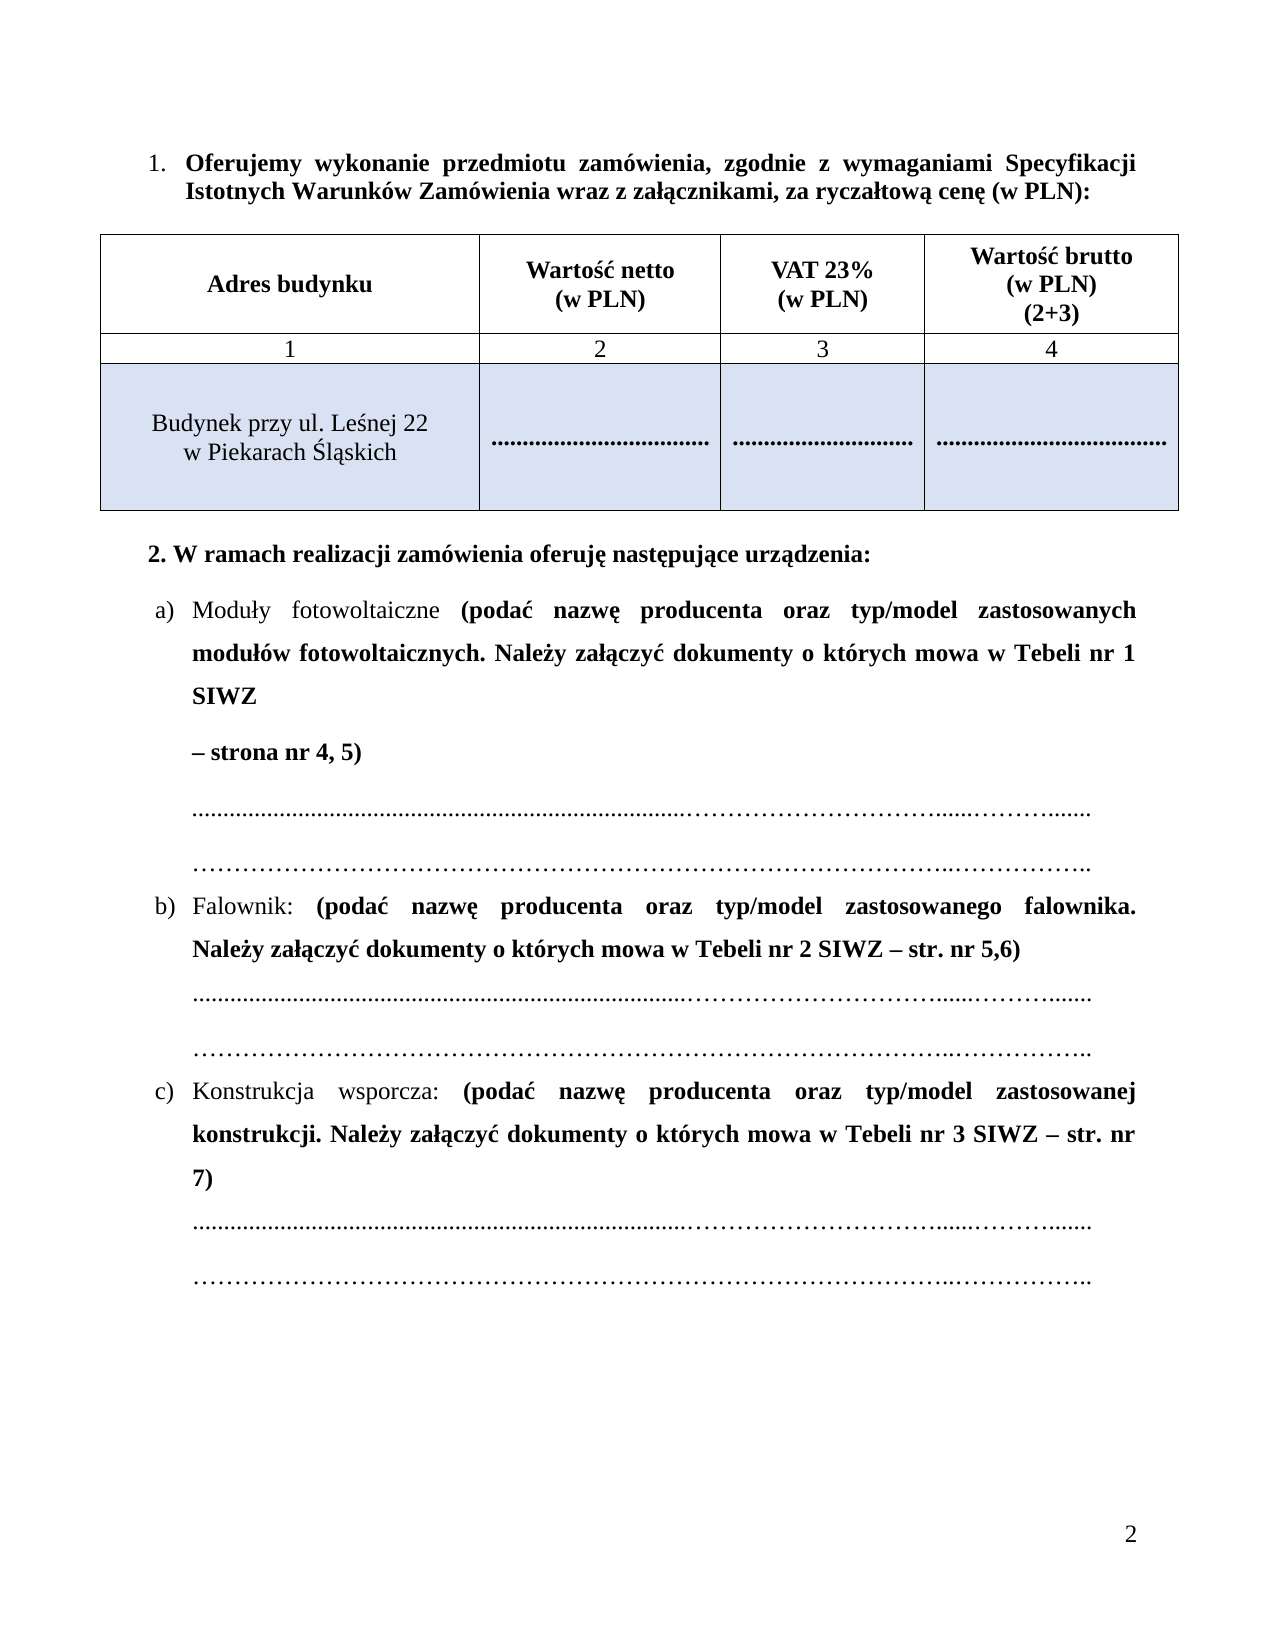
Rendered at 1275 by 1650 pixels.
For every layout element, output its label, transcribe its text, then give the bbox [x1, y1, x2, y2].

text ...............................................................................…………………………......………....... [192, 978, 1137, 1006]
table_header Wartość brutto (w PLN) (2+3) [925, 235, 1178, 333]
list Konstrukcja wsporcza: (podać nazwę producenta oraz typ/model zastosowanej konstrukcji. Należy załączyć dokumenty o których mowa w Tebeli nr 3 SIWZ – str. nr 7) [154, 1076, 1137, 1191]
text – strona nr 4, 5) [192, 737, 1137, 766]
table_cell 3 [721, 334, 924, 363]
table_cell Budynek przy ul. Leśnej 22 w Piekarach Śląskich [101, 364, 479, 510]
list Falownik: (podać nazwę producenta oraz typ/model zastosowanego falownika. Należy załączyć dokumenty o których mowa w Tebeli nr 2 SIWZ – str. nr 5,6) [154, 891, 1137, 963]
text ...............................................................................…………………………......………....... [192, 1206, 1137, 1234]
text 2. W ramach realizacji zamówienia oferuję następujące urządzenia: [148, 539, 1137, 568]
list Moduły fotowoltaiczne (podać nazwę producenta oraz typ/model zastosowanych modułów fotowoltaicznych. Należy załączyć dokumenty o których mowa w Tebeli nr 1 SIWZ [155, 595, 1137, 710]
table_header VAT 23% (w PLN) [721, 235, 924, 333]
table_cell ................................... [480, 364, 720, 510]
table_cell ............................. [721, 364, 924, 510]
table_cell 2 [480, 334, 720, 363]
table_cell 4 [925, 334, 1178, 363]
table_cell 1 [101, 334, 479, 363]
text ………………………………………………………………………………..…………….. [148, 848, 1137, 877]
table_cell ..................................... [925, 364, 1178, 510]
table_header Adres budynku [101, 235, 479, 333]
list Oferujemy wykonanie przedmiotu zamówienia, zgodnie z wymaganiami Specyfikacji Istotnych Warunków Zamówienia wraz z załącznikami, za ryczałtową cenę (w PLN): [148, 148, 1137, 205]
text ………………………………………………………………………………..…………….. [192, 1261, 1137, 1290]
table_header Wartość netto (w PLN) [480, 235, 720, 333]
text ………………………………………………………………………………..…………….. [192, 1033, 1137, 1062]
text ...............................................................................…………………………......………....... [148, 793, 1137, 821]
